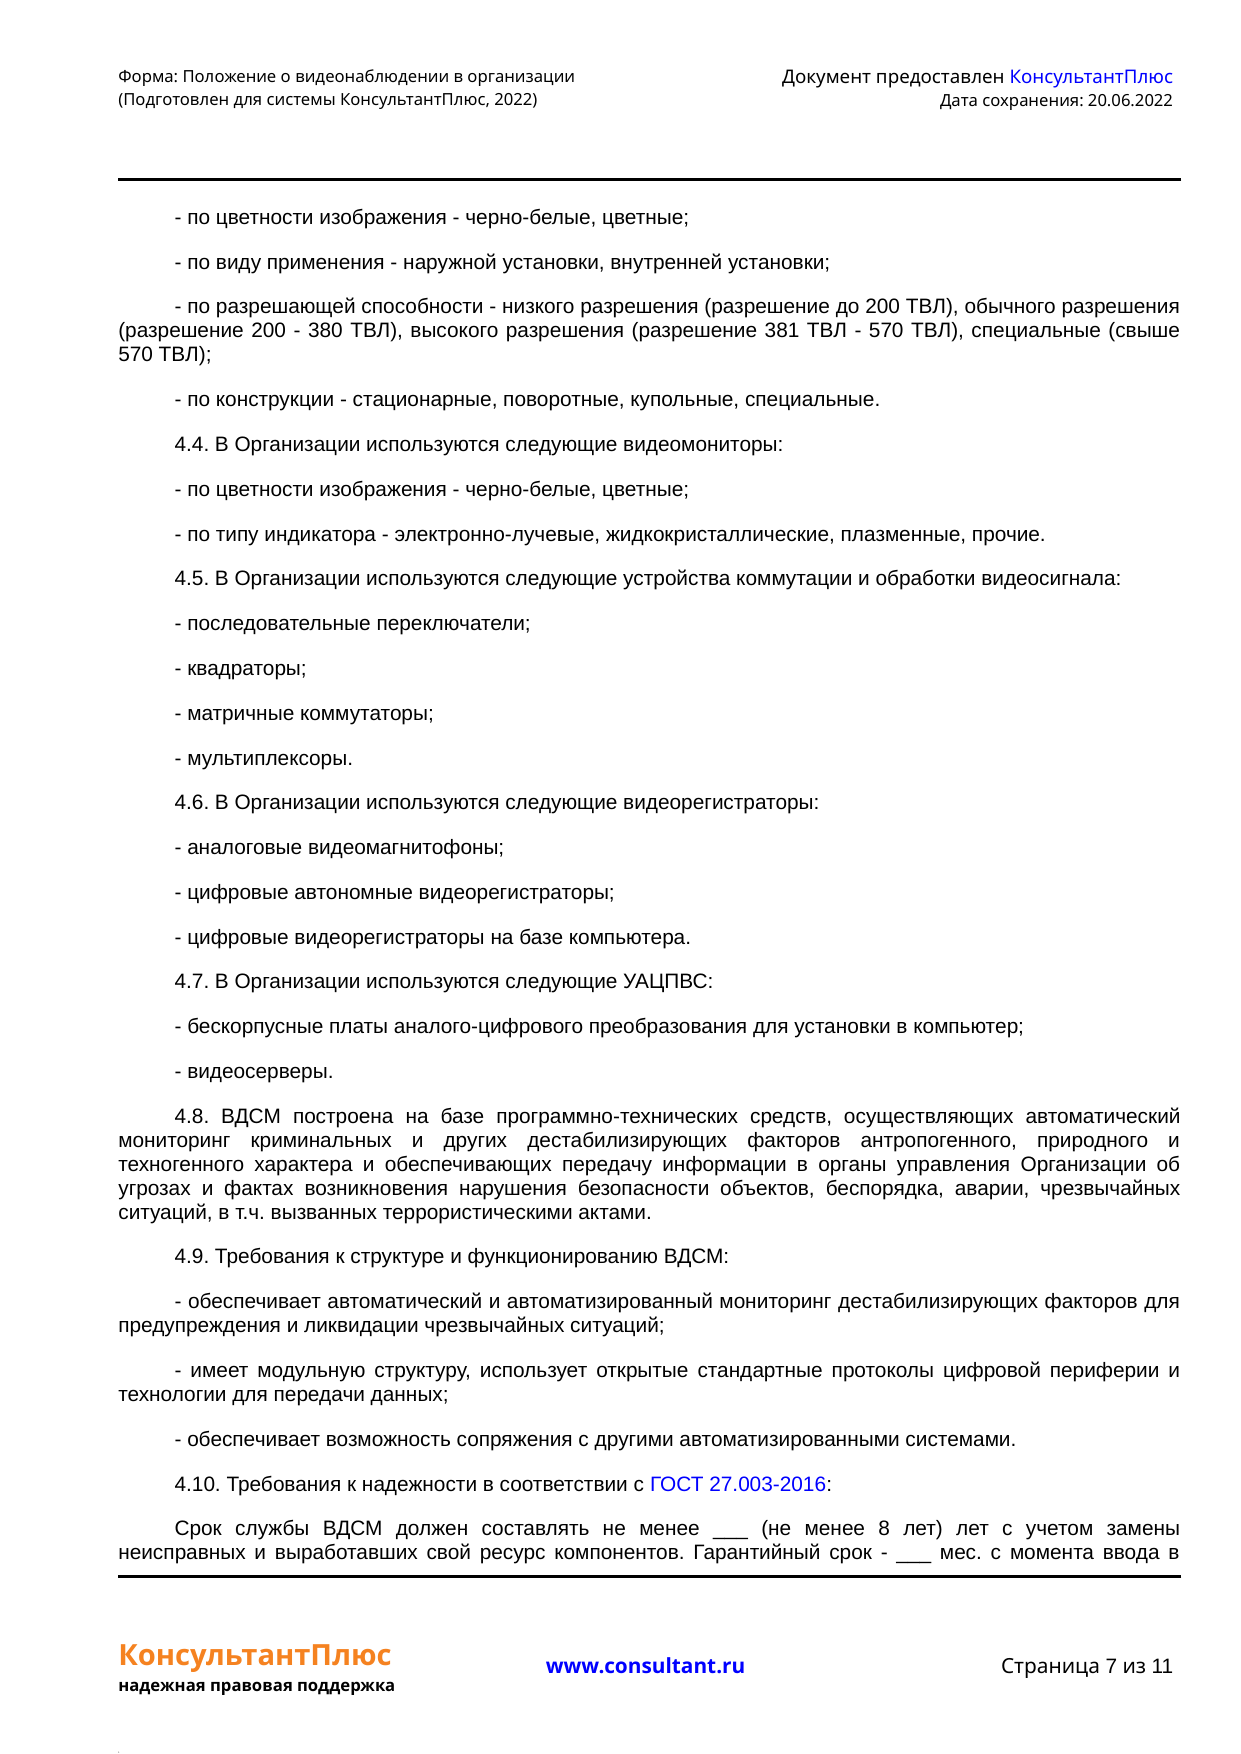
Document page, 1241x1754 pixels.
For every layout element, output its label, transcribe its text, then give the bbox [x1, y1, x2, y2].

text - по типу индикатора - электронно-лучевые, жидкокристаллические, плазменные, прочие. [118, 521, 1181, 545]
text - по цветности изображения - черно-белые, цветные; [118, 205, 1181, 229]
text 4.4. В Организации используются следующие видеомониторы: [118, 432, 1181, 456]
text 4.5. В Организации используются следующие устройства коммутации и обработки видеосигнала: [118, 566, 1181, 590]
text - по разрешающей способности - низкого разрешения (разрешение до 200 ТВЛ), обычного разрешения (разрешение 200 - 380 ТВЛ), высокого разрешения (разрешение 381 ТВЛ - 570 ТВЛ), специальные (свыше 570 ТВЛ); [118, 294, 1181, 366]
text - имеет модульную структуру, использует открытые стандартные протоколы цифровой периферии и технологии для передачи данных; [118, 1358, 1181, 1406]
text - квадраторы; [118, 656, 1181, 680]
text 4.7. В Организации используются следующие УАЦПВС: [118, 969, 1181, 993]
text - матричные коммутаторы; [118, 701, 1181, 724]
text - по виду применения - наружной установки, внутренней установки; [118, 249, 1181, 273]
text - цифровые автономные видеорегистраторы; [118, 880, 1181, 904]
text 4.6. В Организации используются следующие видеорегистраторы: [118, 790, 1181, 814]
text - обеспечивает возможность сопряжения с другими автоматизированными системами. [118, 1427, 1181, 1451]
text - по цветности изображения - черно-белые, цветные; [118, 477, 1181, 501]
text - цифровые видеорегистраторы на базе компьютера. [118, 924, 1181, 948]
text - аналоговые видеомагнитофоны; [118, 835, 1181, 859]
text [118, 1516, 1181, 1564]
text - видеосерверы. [118, 1059, 1181, 1083]
text - последовательные переключатели; [118, 611, 1181, 635]
text 4.9. Требования к структуре и функционированию ВДСМ: [118, 1244, 1181, 1268]
text - обеспечивает автоматический и автоматизированный мониторинг дестабилизирующих факторов для предупреждения и ликвидации чрезвычайных ситуаций; [118, 1289, 1181, 1337]
text 4.8. ВДСМ построена на базе программно-технических средств, осуществляющих автоматический мониторинг криминальных и других дестабилизирующих факторов антропогенного, природного и техногенного характера и обеспечивающих передачу информации в органы управления Организации об угрозах и фактах возникновения нарушения безопасности объектов, беспорядка, аварии, чрезвычайных ситуаций, в т.ч. вызванных террористическими актами. [118, 1104, 1181, 1223]
text - мультиплексоры. [118, 745, 1181, 769]
text - бескорпусные платы аналого-цифрового преобразования для установки в компьютер; [118, 1014, 1181, 1038]
text 4.10. Требования к надежности в соответствии с ГОСТ 27.003-2016: [118, 1471, 1181, 1495]
text - по конструкции - стационарные, поворотные, купольные, специальные. [118, 387, 1181, 411]
